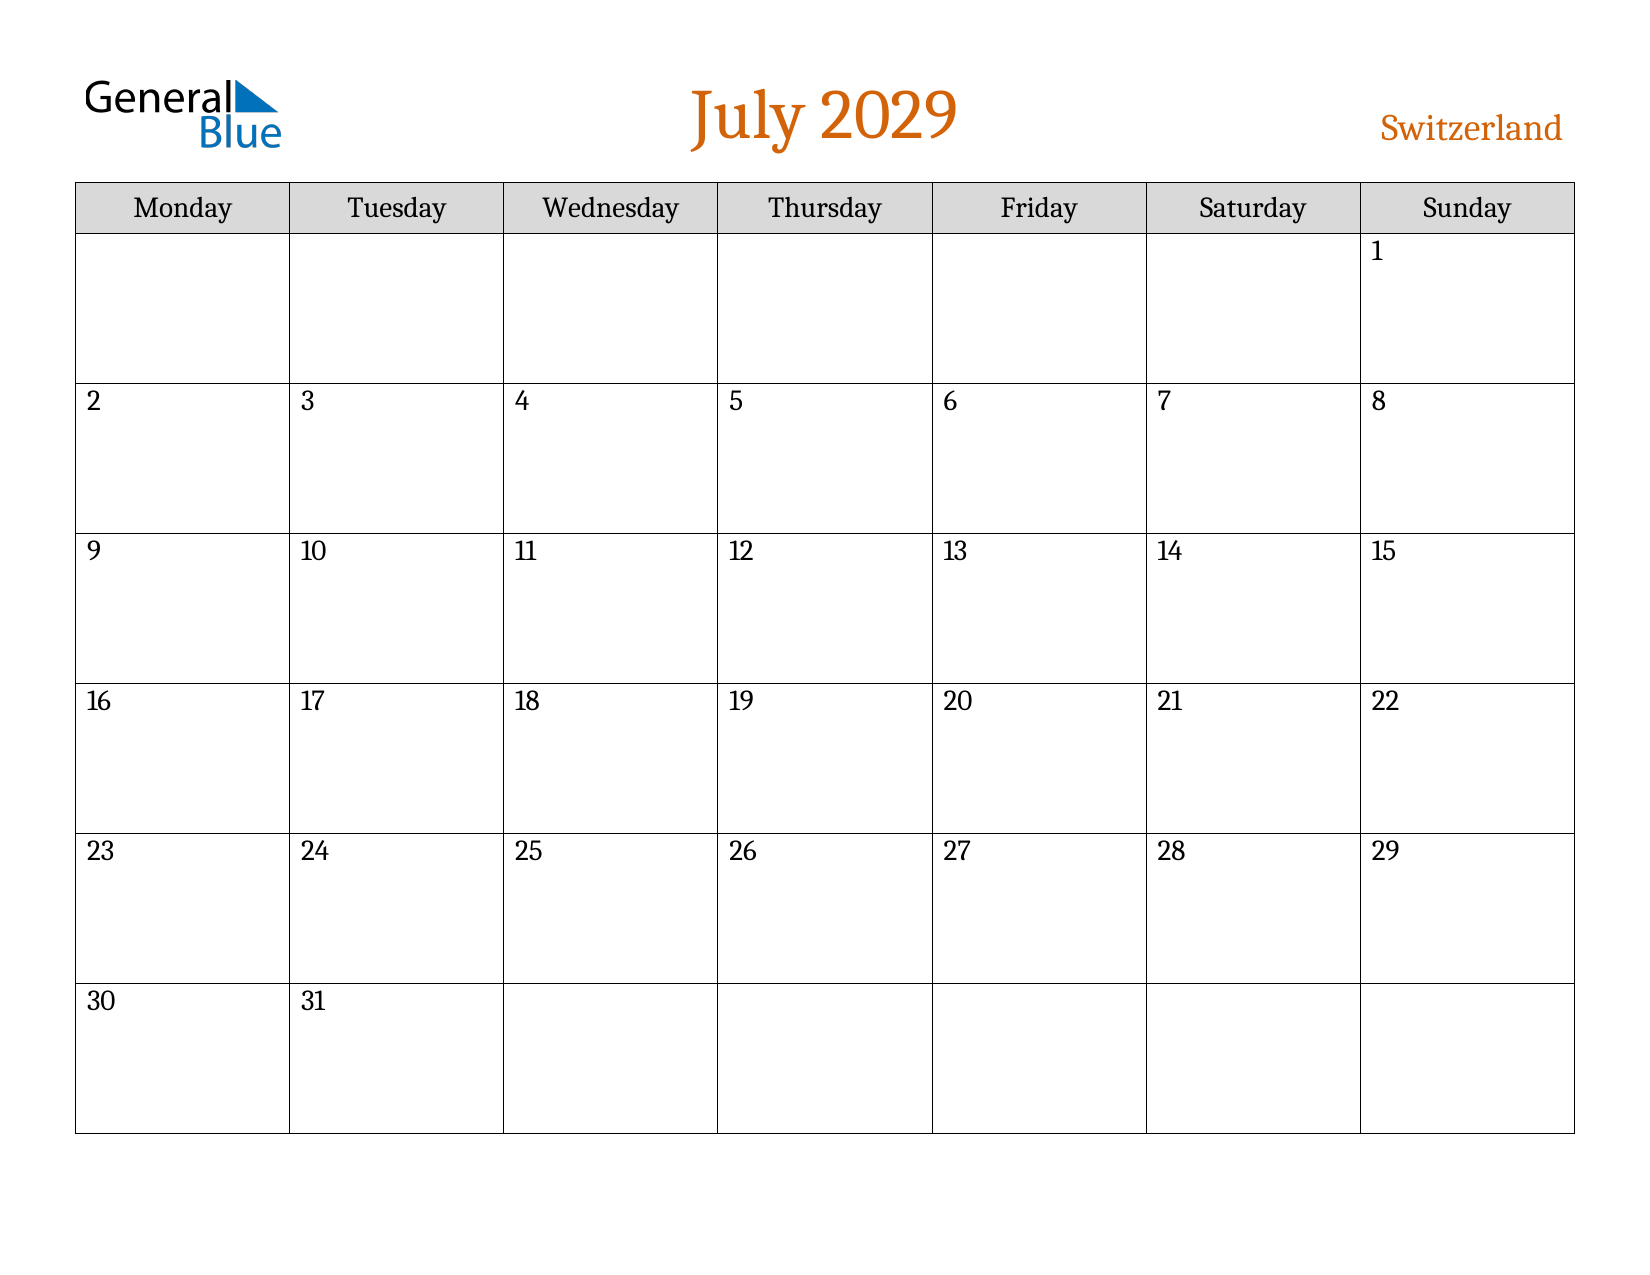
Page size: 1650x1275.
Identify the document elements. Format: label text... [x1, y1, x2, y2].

table_cell [1147, 570, 1360, 683]
table_cell [1361, 1020, 1574, 1133]
table_cell 21 [1147, 684, 1360, 720]
table_cell [1361, 570, 1574, 683]
table_cell [1147, 870, 1360, 983]
table_cell [933, 1020, 1146, 1133]
table_cell 2 [76, 384, 289, 420]
table_cell [504, 984, 717, 1020]
table_cell 13 [933, 534, 1146, 570]
table_cell 30 [76, 984, 289, 1020]
table_cell [76, 420, 289, 533]
table_cell [933, 870, 1146, 983]
table_cell [933, 270, 1146, 383]
table_cell Monday [76, 183, 289, 233]
table_cell 17 [290, 684, 503, 720]
table_cell [1147, 270, 1360, 383]
table_cell [1147, 420, 1360, 533]
table_cell [504, 420, 717, 533]
table_cell 9 [76, 534, 289, 570]
table_cell [1361, 720, 1574, 833]
table_cell 27 [933, 834, 1146, 870]
table_cell 23 [76, 834, 289, 870]
table_cell 10 [290, 534, 503, 570]
table_cell [933, 234, 1146, 270]
table_cell [76, 870, 289, 983]
table_cell [933, 570, 1146, 683]
table_cell [718, 720, 932, 833]
table_cell Saturday [1147, 183, 1360, 233]
table_cell Wednesday [504, 183, 717, 233]
table_cell 26 [718, 834, 932, 870]
table_cell 14 [1147, 534, 1360, 570]
table_cell [718, 234, 932, 270]
table_cell [1361, 870, 1574, 983]
table_cell 12 [718, 534, 932, 570]
table_cell [290, 420, 503, 533]
table_cell 19 [718, 684, 932, 720]
table_cell 1 [1361, 234, 1574, 270]
table_cell Thursday [718, 183, 932, 233]
table_cell Tuesday [290, 183, 503, 233]
table_cell [76, 234, 289, 270]
table_cell 3 [290, 384, 503, 420]
table_cell 5 [718, 384, 932, 420]
table_cell [504, 570, 717, 683]
table_cell [1147, 234, 1360, 270]
table_cell [76, 570, 289, 683]
table_cell [76, 720, 289, 833]
table_cell 24 [290, 834, 503, 870]
table_cell [290, 570, 503, 683]
table_cell 8 [1361, 384, 1574, 420]
table_cell [76, 270, 289, 383]
table_cell 7 [1147, 384, 1360, 420]
table_cell [290, 870, 503, 983]
table_cell 6 [933, 384, 1146, 420]
table_cell 15 [1361, 534, 1574, 570]
table_cell Friday [933, 183, 1146, 233]
table_cell [504, 720, 717, 833]
table_cell [504, 234, 717, 270]
table_cell [504, 870, 717, 983]
table_cell [718, 420, 932, 533]
picture [86, 80, 281, 148]
table_cell [1361, 420, 1574, 533]
table_header [76, 75, 503, 182]
table_cell [290, 1020, 503, 1133]
table_cell [504, 1020, 717, 1133]
table_cell [718, 984, 932, 1020]
table_cell [718, 570, 932, 683]
table_cell [933, 984, 1146, 1020]
table_cell [718, 870, 932, 983]
table_cell [1147, 720, 1360, 833]
table_cell [76, 1020, 289, 1133]
table_cell 29 [1361, 834, 1574, 870]
table_cell 20 [933, 684, 1146, 720]
table_cell 25 [504, 834, 717, 870]
table_cell 31 [290, 984, 503, 1020]
table_cell [1361, 270, 1574, 383]
table_cell [718, 270, 932, 383]
table_cell [933, 420, 1146, 533]
table_cell 11 [504, 534, 717, 570]
table_cell [1147, 1020, 1360, 1133]
table_cell [290, 234, 503, 270]
table_cell 18 [504, 684, 717, 720]
table_cell [504, 270, 717, 383]
table_header July 2029 [504, 75, 1146, 182]
table_cell [290, 270, 503, 383]
table_cell Sunday [1361, 183, 1574, 233]
table_cell [1361, 984, 1574, 1020]
table_cell 4 [504, 384, 717, 420]
table_cell [718, 1020, 932, 1133]
table_cell 22 [1361, 684, 1574, 720]
table_cell [1147, 984, 1360, 1020]
table_header Switzerland [1146, 75, 1574, 182]
table_cell [290, 720, 503, 833]
table_cell 28 [1147, 834, 1360, 870]
table_cell 16 [76, 684, 289, 720]
table_cell [933, 720, 1146, 833]
